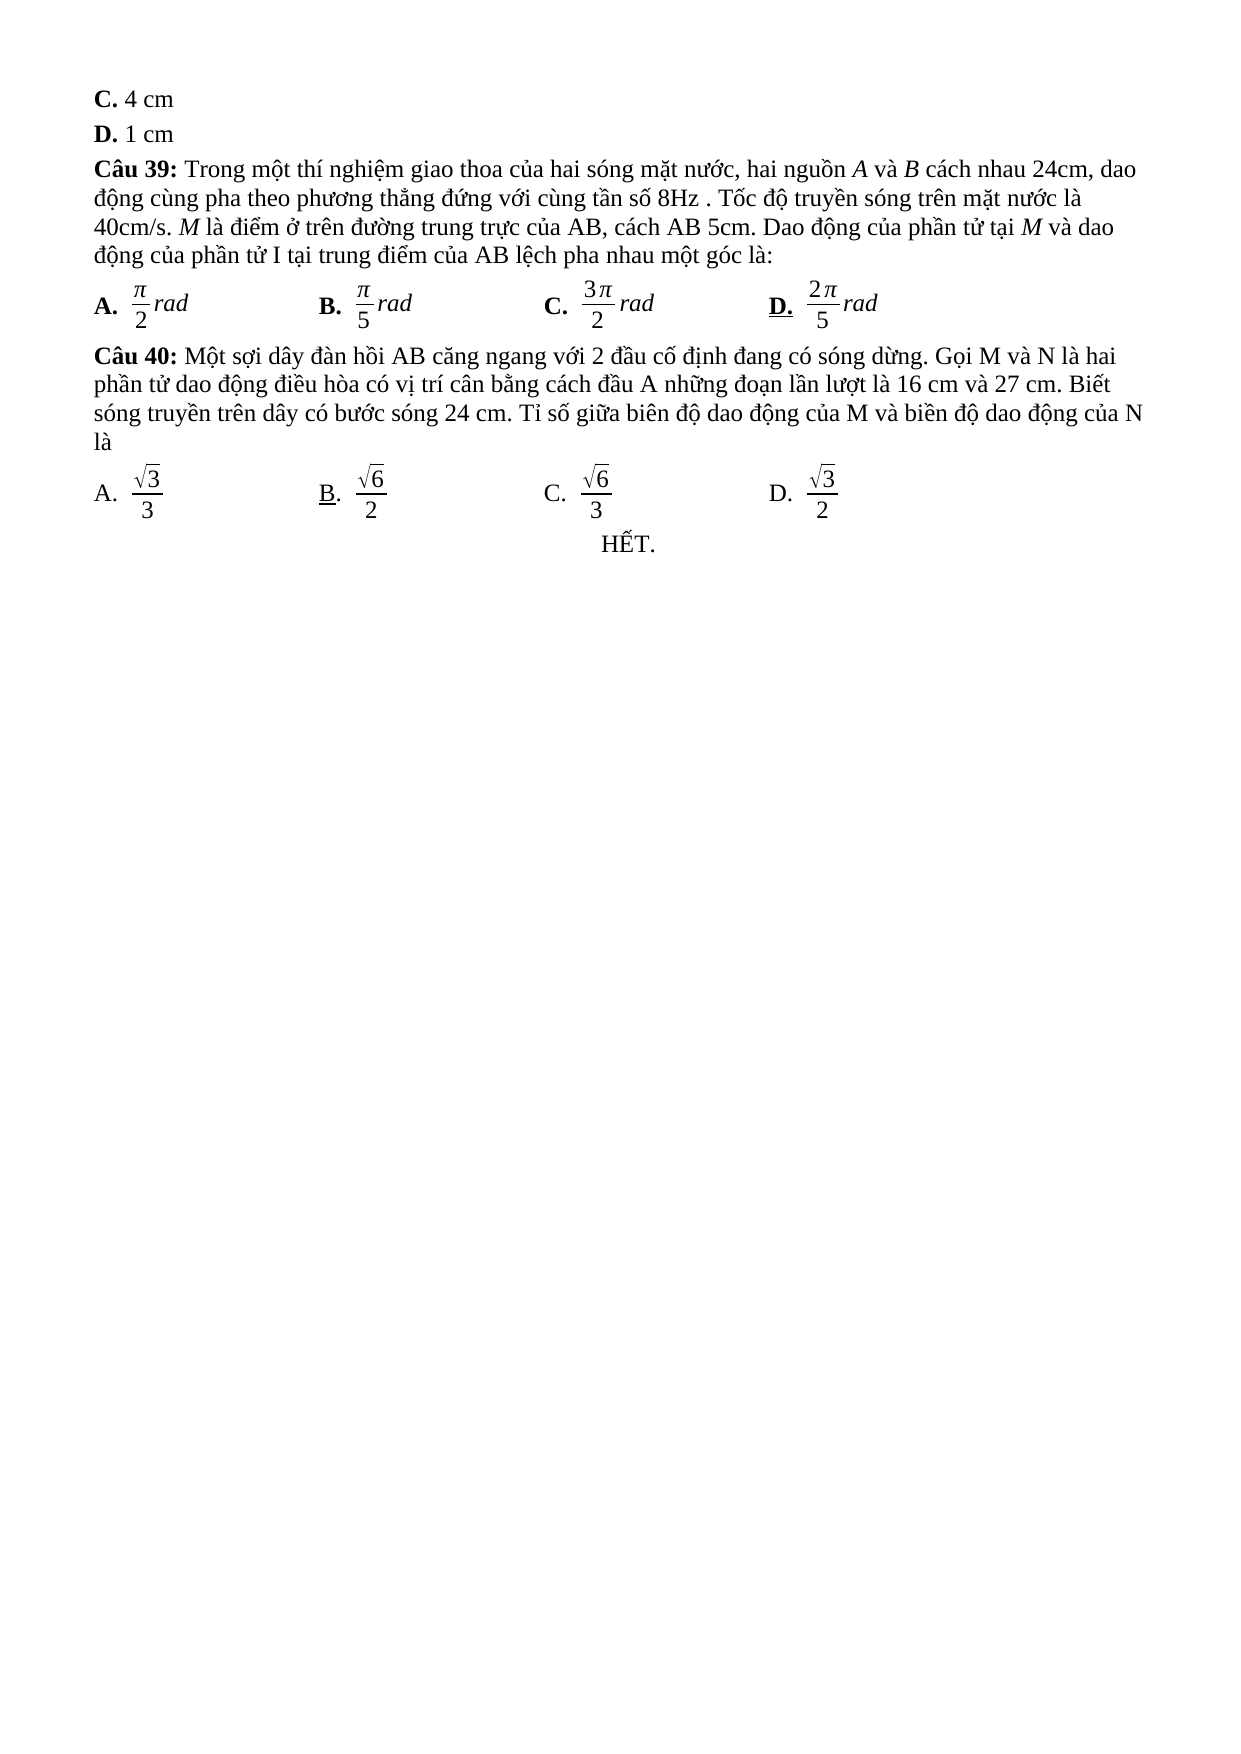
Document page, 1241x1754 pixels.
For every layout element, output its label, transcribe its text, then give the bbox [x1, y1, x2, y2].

text HẾT. [94, 529, 1162, 558]
text Câu 39: Trong một thí nghiệm giao thoa của hai sóng mặt nước, hai nguồn A và B cách nhau 24cm, dao động cùng pha theo phương thẳng đứng với cùng tần số 8Hz . Tốc độ truyền sóng trên mặt nước là 40cm/s. M là điểm ở trên đường trung trực của AB, cách AB 5cm. Dao động của phần tử tại M và dao động của phần tử I tại trung điểm của AB lệch pha nhau một góc là: [94, 154, 1162, 269]
text D. 1 cm [94, 119, 1162, 148]
text C. 4 cm [94, 84, 1162, 113]
text A. B. C. D. [94, 276, 1162, 334]
text Câu 40: Một sợi dây đàn hồi AB căng ngang với 2 đầu cố định đang có sóng dừng. Gọi M và N là hai phần tử dao động điều hòa có vị trí cân bằng cách đầu A những đoạn lần lượt là 16 cm và 27 cm. Biết sóng truyền trên dây có bước sóng 24 cm. Tỉ số giữa biên độ dao động của M và biền độ dao động của N là [94, 341, 1162, 456]
text A. B. C. D. [94, 462, 1162, 523]
